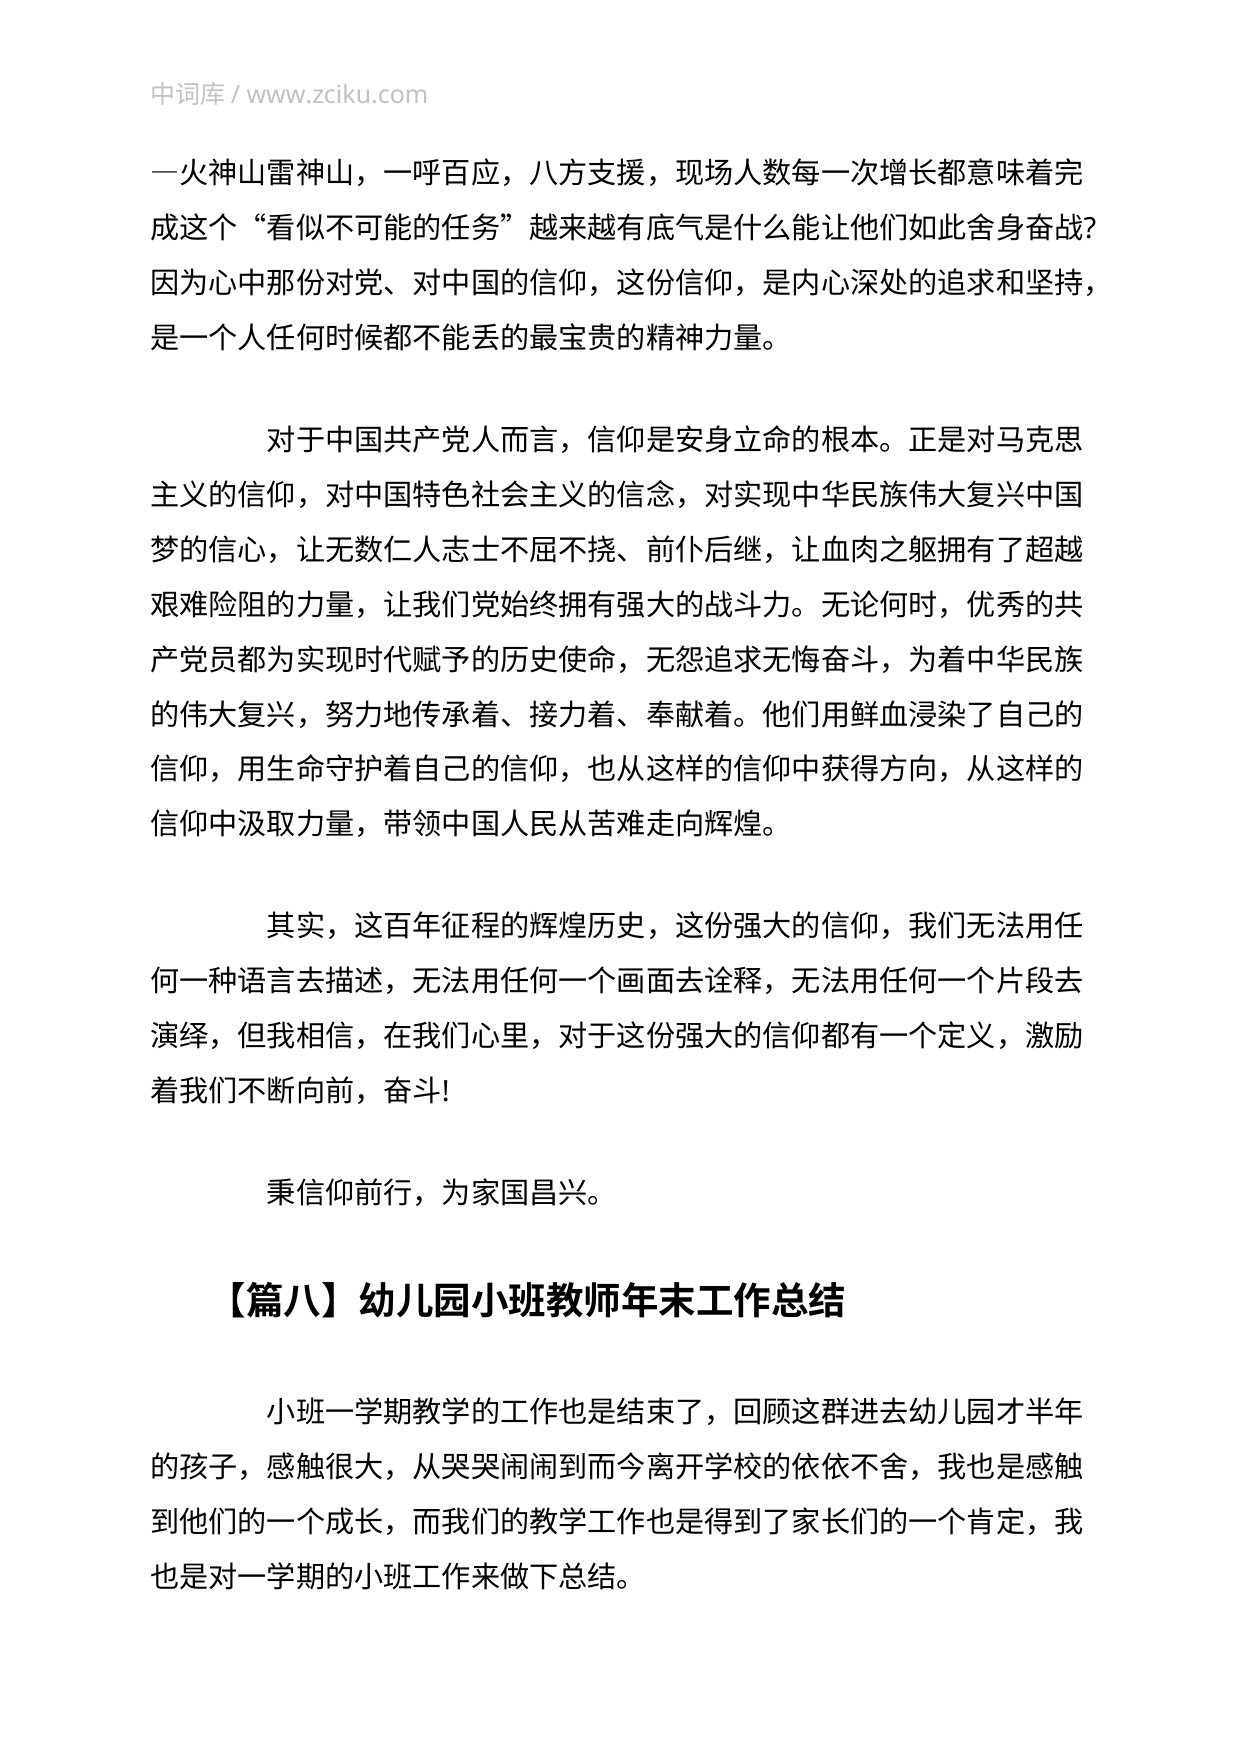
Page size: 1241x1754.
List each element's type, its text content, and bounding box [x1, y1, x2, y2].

text 秉信仰前行，为家国昌兴。 [150, 1169, 1090, 1212]
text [150, 150, 1090, 357]
text 【篇八】幼儿园小班教师年末工作总结 [150, 1271, 1090, 1325]
text 其实，这百年征程的辉煌历史，这份强大的信仰，我们无法用任何一种语言去描述，无法用任何一个画面去诠释，无法用任何一个片段去演绎，但我相信，在我们心里，对于这份强大的信仰都有一个定义，激励着我们不断向前，奋斗! [150, 903, 1090, 1110]
text 小班一学期教学的工作也是结束了，回顾这群进去幼儿园才半年的孩子，感触很大，从哭哭闹闹到而今离开学校的依依不舍，我也是感触到他们的一个成长，而我们的教学工作也是得到了家长们的一个肯定，我也是对一学期的小班工作来做下总结。 [150, 1388, 1090, 1595]
text 对于中国共产党人而言，信仰是安身立命的根本。正是对马克思主义的信仰，对中国特色社会主义的信念，对实现中华民族伟大复兴中国梦的信心，让无数仁人志士不屈不挠、前仆后继，让血肉之躯拥有了超越艰难险阻的力量，让我们党始终拥有强大的战斗力。无论何时，优秀的共产党员都为实现时代赋予的历史使命，无怨追求无悔奋斗，为着中华民族的伟大复兴，努力地传承着、接力着、奉献着。他们用鲜血浸染了自己的信仰，用生命守护着自己的信仰，也从这样的信仰中获得方向，从这样的信仰中汲取力量，带领中国人民从苦难走向辉煌。 [150, 417, 1090, 843]
